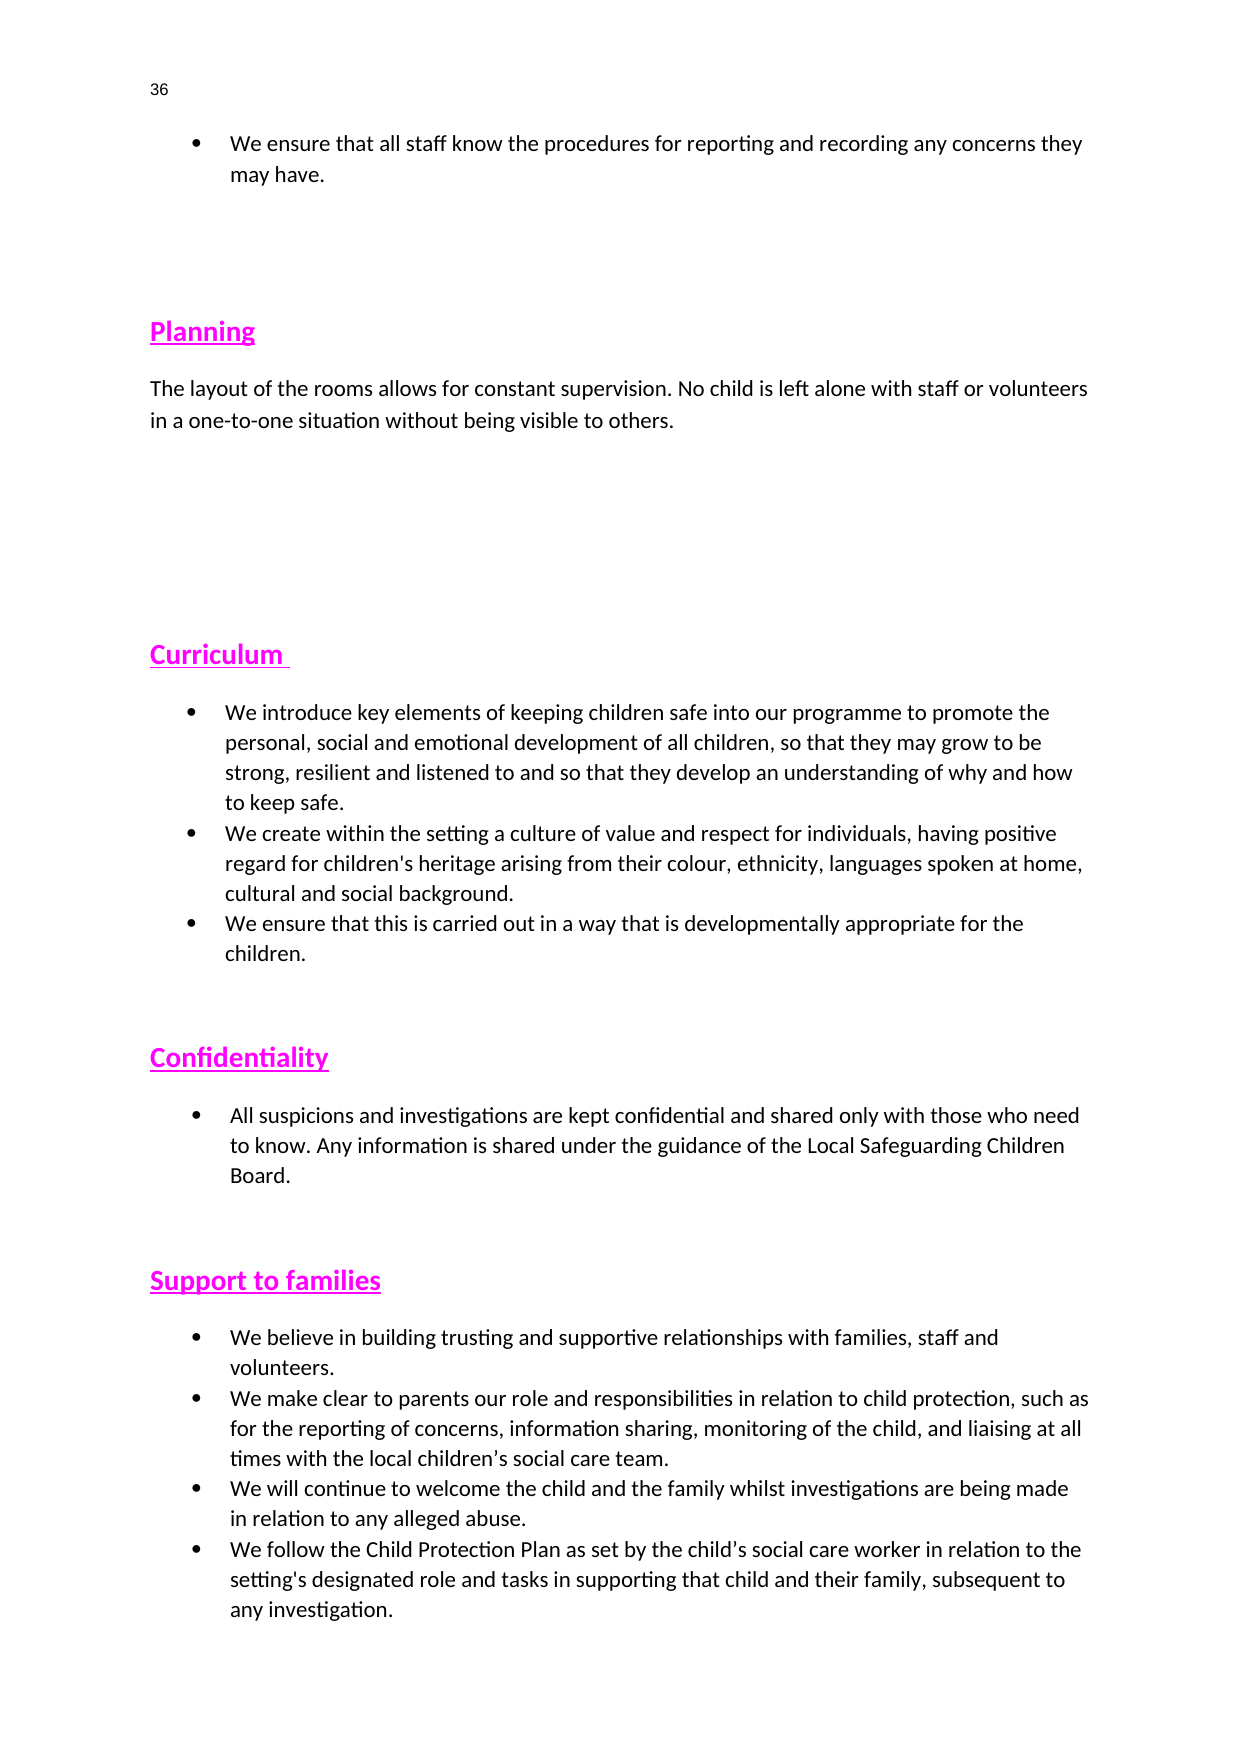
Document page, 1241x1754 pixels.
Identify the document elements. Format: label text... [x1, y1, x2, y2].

text Confidentiality [150, 1039, 1090, 1075]
list We create within the setting a culture of value and respect for individuals, having positive regard for children's heritage arising from their colour, ethnicity, languages spoken at home, cultural and social background. [187, 819, 1090, 907]
list We believe in building trusting and supportive relationships with families, staff and volunteers. [192, 1323, 1090, 1382]
list We ensure that this is carried out in a way that is developmentally appropriate for the children. [187, 909, 1090, 968]
text The layout of the rooms allows for constant supervision. No child is left alone with staff or volunteers in a one-to-one situation without being visible to others. [150, 374, 1090, 434]
list All suspicions and investigations are kept confidential and shared only with those who need to know. Any information is shared under the guidance of the Local Safeguarding Children Board. [192, 1101, 1090, 1190]
list We make clear to parents our role and responsibilities in relation to child protection, such as for the reporting of concerns, information sharing, monitoring of the child, and liaising at all times with the local children’s social care team. [192, 1384, 1090, 1472]
text Curriculum [150, 636, 1090, 672]
text Planning [150, 313, 1090, 348]
list We introduce key elements of keeping children safe into our programme to promote the personal, social and emotional development of all children, so that they may grow to be strong, resilient and listened to and so that they develop an understanding of why and how to keep safe. [187, 698, 1090, 817]
list We follow the Child Protection Plan as set by the child’s social care worker in relation to the setting's designated role and tasks in supporting that child and their family, subsequent to any investigation. [192, 1535, 1090, 1623]
text Support to families [150, 1262, 1090, 1297]
list We will continue to welcome the child and the family whilst investigations are being made in relation to any alleged abuse. [192, 1474, 1090, 1533]
list We ensure that all staff know the procedures for reporting and recording any concerns they may have. [192, 129, 1090, 188]
